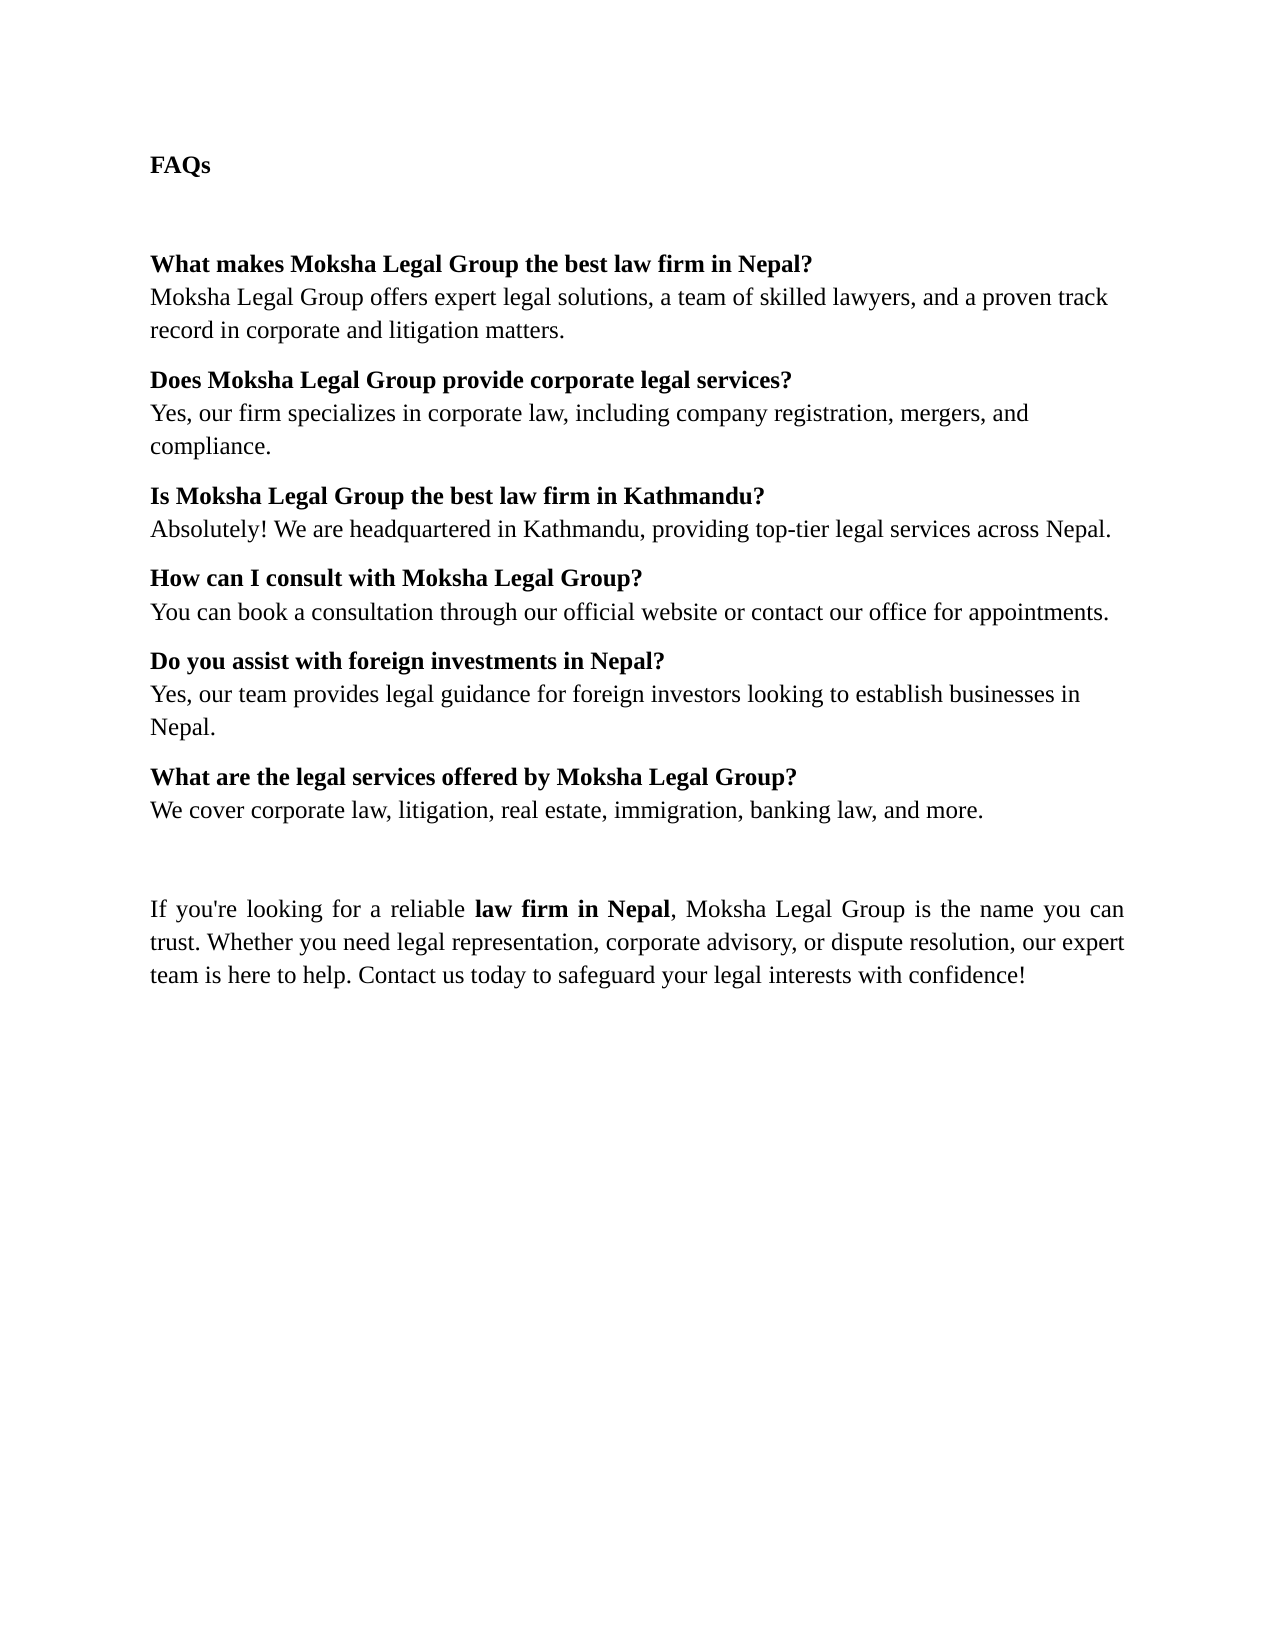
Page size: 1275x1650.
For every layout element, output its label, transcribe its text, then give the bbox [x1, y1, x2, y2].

text How can I consult with Moksha Legal Group? You can book a consultation through our official website or contact our office for appointments. [150, 563, 1125, 625]
text If you're looking for a reliable law firm in Nepal, Moksha Legal Group is the name you can trust. Whether you need legal representation, corporate advisory, or dispute resolution, our expert team is here to help. Contact us today to safeguard your legal interests with confidence! [150, 894, 1125, 989]
text Is Moksha Legal Group the best law firm in Kathmandu? Absolutely! We are headquartered in Kathmandu, providing top-tier legal services across Nepal. [150, 481, 1125, 543]
text What makes Moksha Legal Group the best law firm in Nepal? Moksha Legal Group offers expert legal solutions, a team of skilled lawyers, and a proven track record in corporate and litigation matters. [150, 249, 1125, 344]
text What are the legal services offered by Moksha Legal Group? We cover corporate law, litigation, real estate, immigration, banking law, and more. [150, 762, 1125, 824]
text Do you assist with foreign investments in Nepal? Yes, our team provides legal guidance for foreign investors looking to establish businesses in Nepal. [150, 646, 1125, 741]
text Does Moksha Legal Group provide corporate legal services? Yes, our firm specializes in corporate law, including company registration, mergers, and compliance. [150, 365, 1125, 460]
text FAQs [150, 150, 1125, 179]
